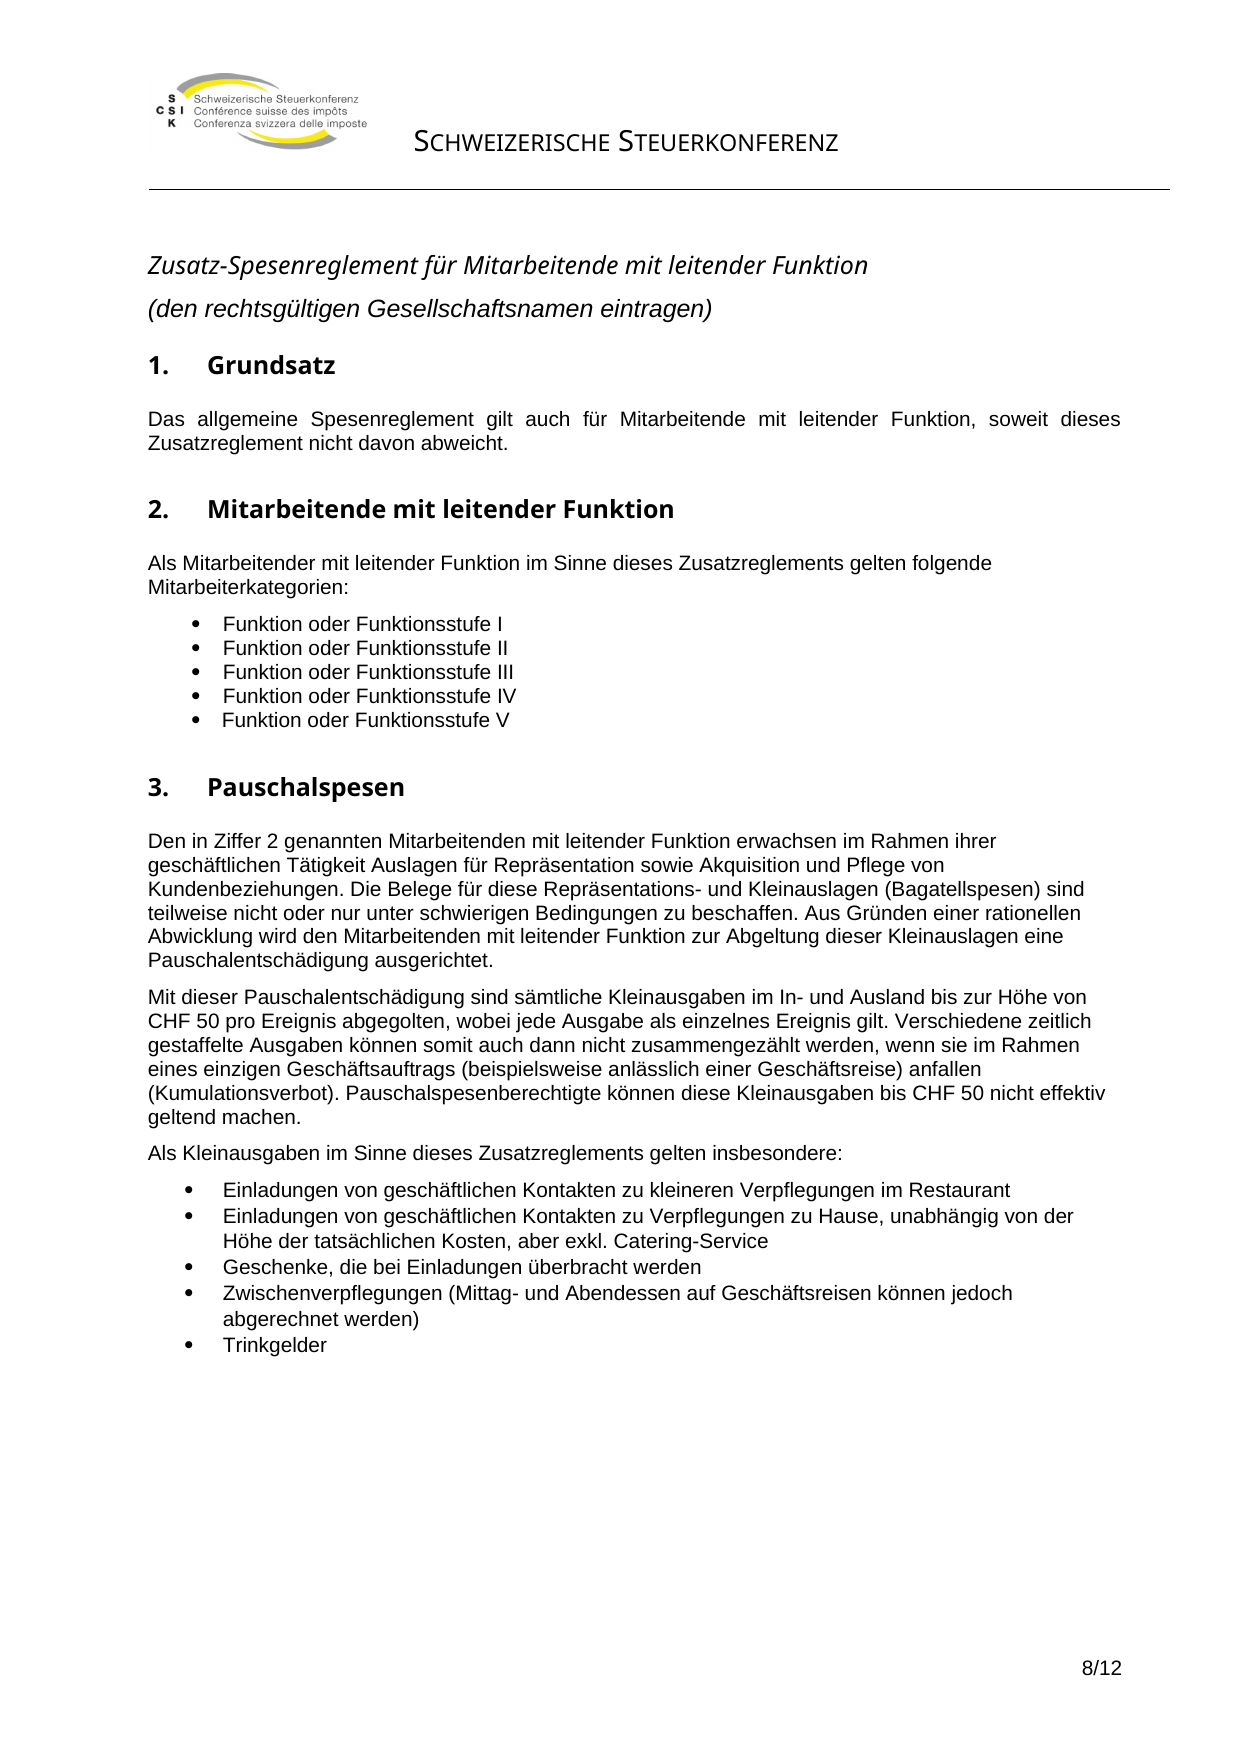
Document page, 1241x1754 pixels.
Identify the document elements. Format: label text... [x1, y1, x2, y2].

text Mit dieser Pauschalentschädigung sind sämtliche Kleinausgaben im In- und Ausland bis zur Höhe von CHF 50 pro Ereignis abgegolten, wobei jede Ausgabe als einzelnes Ereignis gilt. Verschiedene zeitlich gestaffelte Ausgaben können somit auch dann nicht zusammengezählt werden, wenn sie im Rahmen eines einzigen Geschäftsauftrags (beispielsweise anlässlich einer Geschäftsreise) anfallen (Kumulationsverbot). Pauschalspesenberechtigte können diese Kleinausgaben bis CHF 50 nicht effektiv geltend machen. [148, 985, 1122, 1128]
list Funktion oder Funktionsstufe II [192, 636, 1122, 660]
text (den rechtsgültigen Gesellschaftsnamen eintragen) [148, 294, 1122, 323]
text Als Kleinausgaben im Sinne dieses Zusatzreglements gelten insbesondere: [148, 1141, 1122, 1165]
list Funktion oder Funktionsstufe III [192, 660, 1122, 684]
list Zwischenverpflegungen (Mittag- und Abendessen auf Geschäftsreisen können jedoch abgerechnet werden) [185, 1281, 1122, 1331]
text Das allgemeine Spesenreglement gilt auch für Mitarbeitende mit leitender Funktion, soweit dieses Zusatzreglement nicht davon abweicht. [148, 407, 1122, 455]
list Einladungen von geschäftlichen Kontakten zu Verpflegungen zu Hause, unabhängig von der Höhe der tatsächlichen Kosten, aber exkl. Catering-Service [185, 1203, 1122, 1253]
list Funktion oder Funktionsstufe IV [192, 684, 1122, 708]
list Funktion oder Funktionsstufe V [192, 708, 1122, 732]
text Zusatz-Spesenreglement für Mitarbeitende mit leitender Funktion [148, 247, 1122, 281]
subtitle 1. Grundsatz [148, 348, 1122, 382]
text Als Mitarbeitender mit leitender Funktion im Sinne dieses Zusatzreglements gelten folgende Mitarbeiterkategorien: [148, 551, 1122, 599]
text Den in Ziffer 2 genannten Mitarbeitenden mit leitender Funktion erwachsen im Rahmen ihrer geschäftlichen Tätigkeit Auslagen für Repräsentation sowie Akquisition und Pflege von Kundenbeziehungen. Die Belege für diese Repräsentations- und Kleinauslagen (Bagatellspesen) sind teilweise nicht oder nur unter schwierigen Bedingungen zu beschaffen. Aus Gründen einer rationellen Abwicklung wird den Mitarbeitenden mit leitender Funktion zur Abgeltung dieser Kleinauslagen eine Pauschalentschädigung ausgerichtet. [148, 828, 1122, 972]
list Geschenke, die bei Einladungen überbracht werden [185, 1255, 1122, 1279]
subtitle 2. Mitarbeitende mit leitender Funktion [148, 492, 1122, 526]
list Einladungen von geschäftlichen Kontakten zu kleineren Verpflegungen im Restaurant [185, 1177, 1122, 1202]
subtitle 3. Pauschalspesen [148, 769, 1122, 803]
list Trinkgelder [185, 1333, 1122, 1357]
list Funktion oder Funktionsstufe I [192, 612, 1122, 636]
